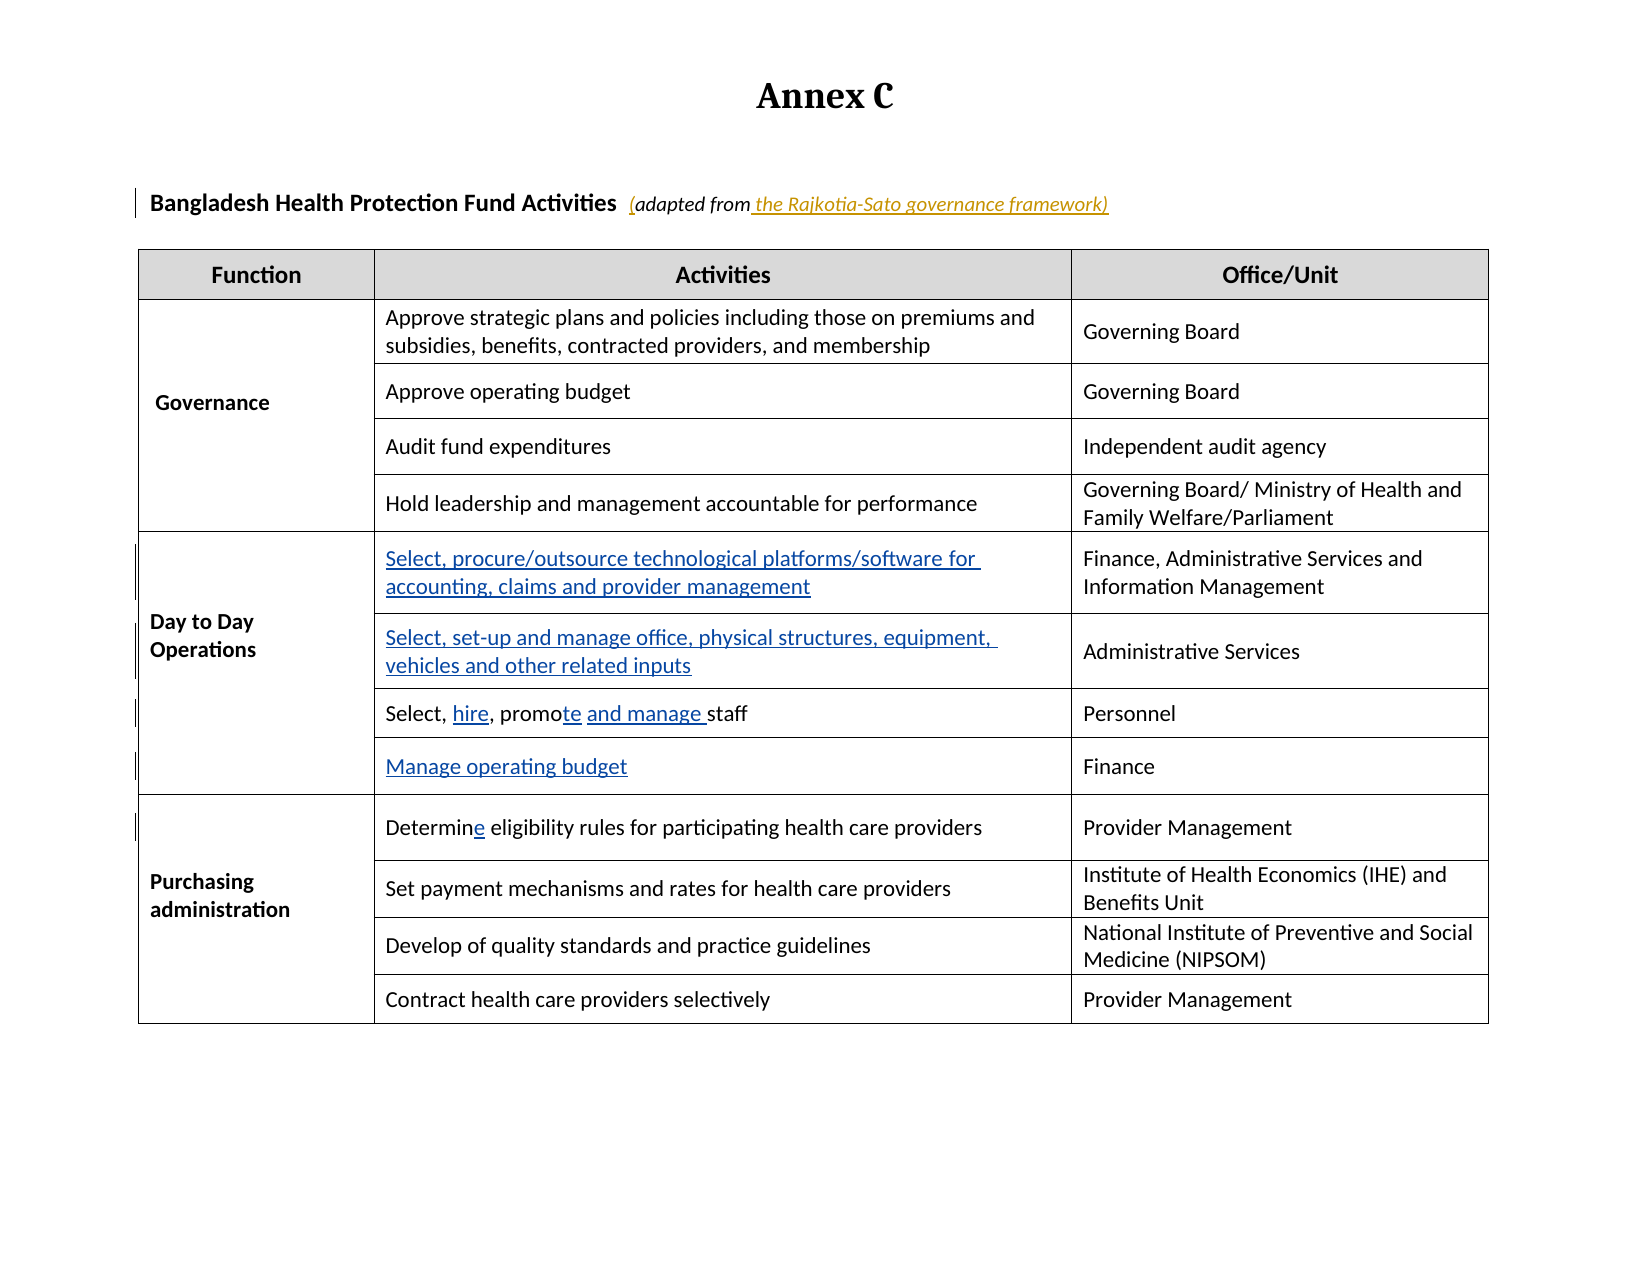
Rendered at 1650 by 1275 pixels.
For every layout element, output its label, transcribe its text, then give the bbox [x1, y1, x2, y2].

table_cell Governing Board/ Ministry of Health and Family Welfare/Parliament [1072, 475, 1488, 531]
table_cell Finance, Administrative Services and Information Management [1072, 532, 1488, 612]
table_cell Approve operating budget [375, 364, 1071, 418]
table_cell Governance [139, 300, 374, 531]
table_cell Develop of quality standards and practice guidelines [375, 918, 1071, 974]
table_cell National Institute of Preventive and Social Medicine (NIPSOM) [1072, 918, 1488, 974]
table_cell Approve strategic plans and policies including those on premiums and subsidies, benefits, contracted providers, and membership [375, 300, 1071, 363]
table_cell Personnel [1072, 689, 1488, 737]
table_header Office/Unit [1072, 250, 1488, 299]
table_cell Governing Board [1072, 364, 1488, 418]
table_cell Audit fund expenditures [375, 419, 1071, 474]
table_cell Purchasing administration [139, 795, 374, 1023]
table_cell Provider Management [1072, 795, 1488, 859]
table_cell [375, 614, 1071, 688]
table_header Activities [375, 250, 1071, 299]
table_cell Independent audit agency [1072, 419, 1488, 474]
table_cell Hold leadership and management accountable for performance [375, 475, 1071, 531]
text Bangladesh Health Protection Fund Activities adapted from [150, 187, 1500, 218]
table_cell Governing Board [1072, 300, 1488, 363]
table_cell Institute of Health Economics (IHE) and Benefits Unit [1072, 861, 1488, 917]
table_header Function [139, 250, 374, 299]
table_cell Day to Day Operations [139, 532, 374, 794]
table_cell [375, 532, 1071, 612]
table_cell Select, , promo staff [375, 689, 1071, 737]
table_cell [375, 738, 1071, 794]
table_cell Determin eligibility rules for participating health care providers [375, 795, 1071, 859]
table_cell Set payment mechanisms and rates for health care providers [375, 861, 1071, 917]
table_cell Provider Management [1072, 975, 1488, 1023]
table_cell Contract health care providers selectively [375, 975, 1071, 1023]
table_cell Finance [1072, 738, 1488, 794]
table_cell Administrative Services [1072, 614, 1488, 688]
